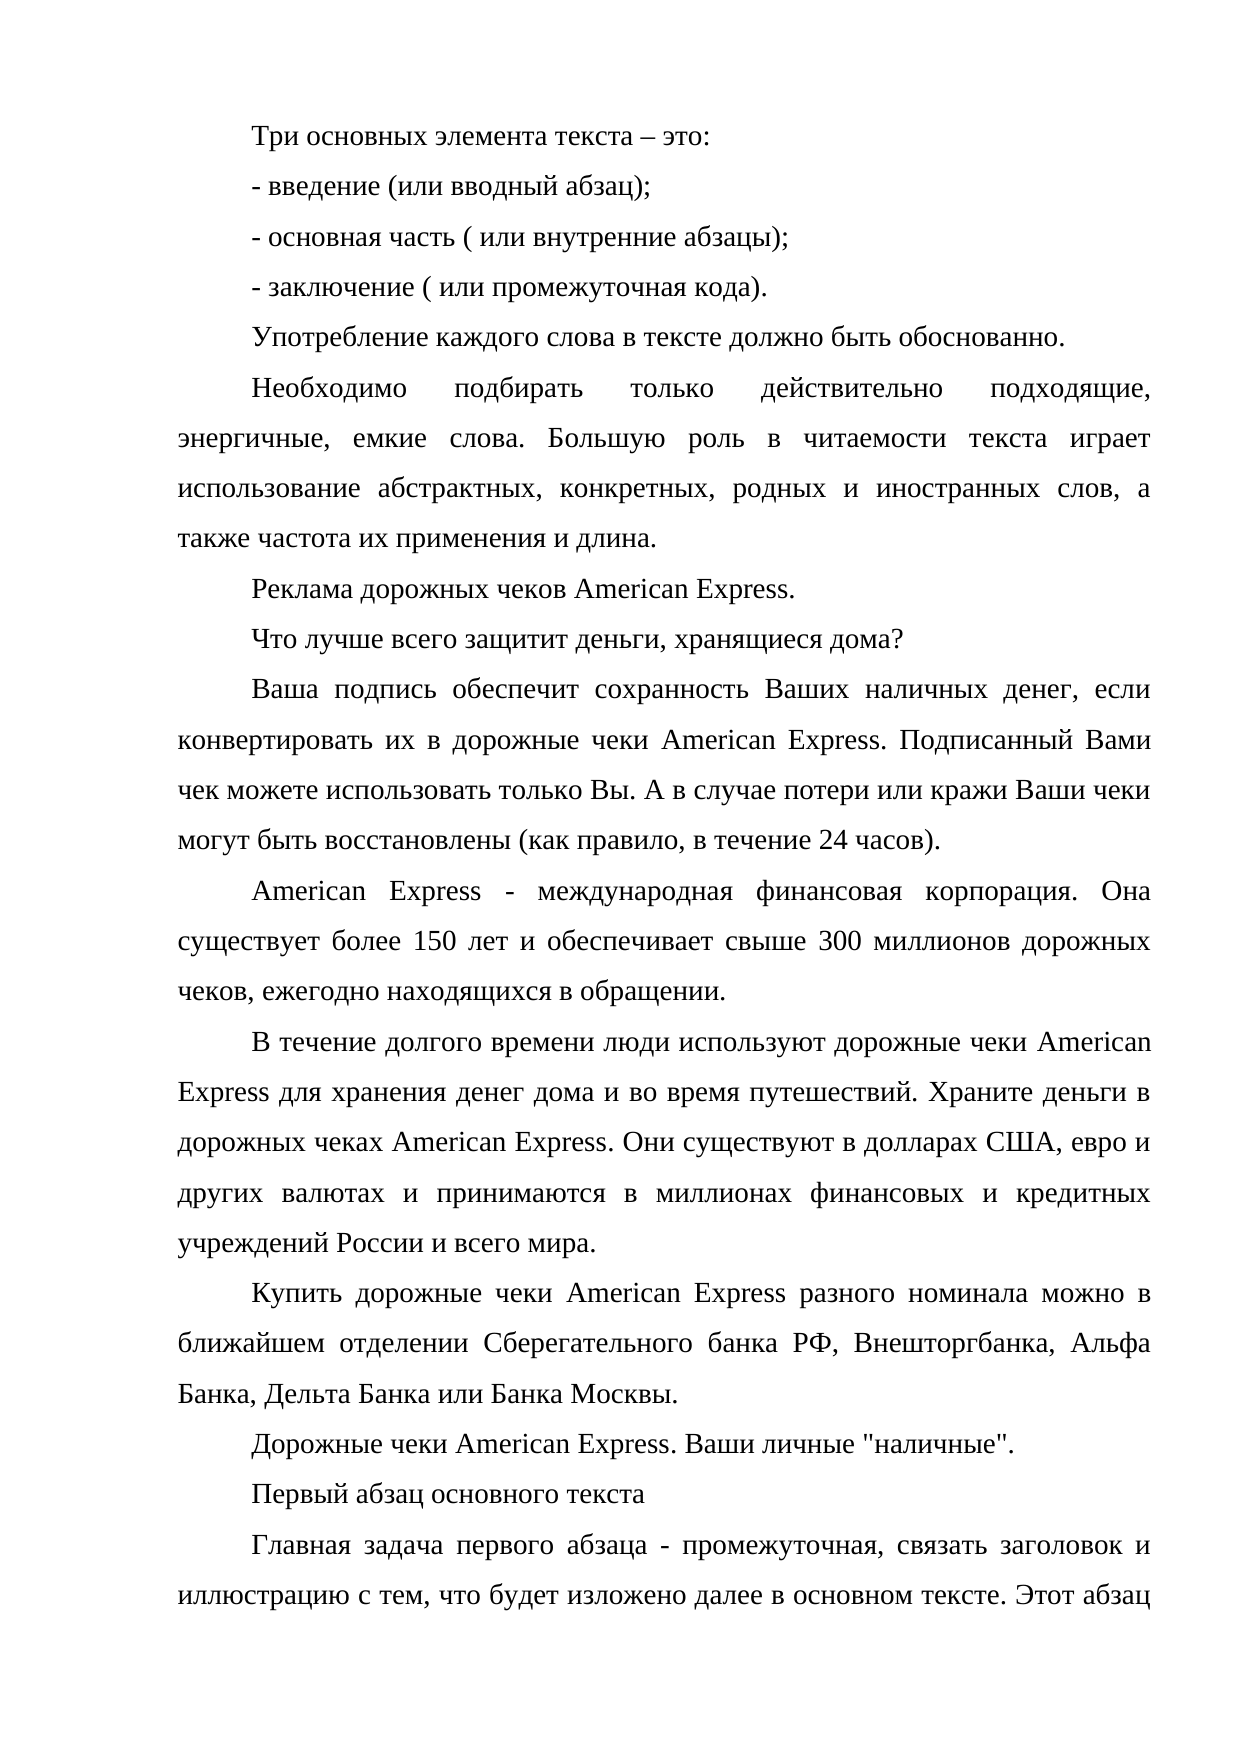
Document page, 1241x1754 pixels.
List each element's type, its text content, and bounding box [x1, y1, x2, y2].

text - основная часть ( или внутренние абзацы); [177, 219, 1152, 252]
text Употребление каждого слова в тексте должно быть обоснованно. [177, 319, 1152, 353]
text Ваша подпись обеспечит сохранность Ваших наличных денег, если конвертировать их в дорожные чеки American Express. Подписанный Вами чек можете использовать только Вы. А в случае потери или кражи Ваши чеки могут быть восстановлены (как правило, в течение 24 часов). [177, 672, 1152, 856]
text Первый абзац основного текста [177, 1477, 1152, 1510]
text American Express - международная финансовая корпорация. Она существует более 150 лет и обеспечивает свыше 300 миллионов дорожных чеков, ежегодно находящихся в обращении. [177, 873, 1152, 1007]
text Купить дорожные чеки American Express разного номинала можно в ближайшем отделении Сберегательного банка РФ, Внешторгбанка, Альфа Банка, Дельта Банка или Банка Москвы. [177, 1275, 1152, 1409]
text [177, 1527, 1152, 1611]
text Необходимо подбирать только действительно подходящие, энергичные, емкие слова. Большую роль в читаемости текста играет использование абстрактных, конкретных, родных и иностранных слов, а также частота их применения и длина. [177, 370, 1152, 554]
text - заключение ( или промежуточная кода). [177, 269, 1152, 303]
text - введение (или вводный абзац); [177, 168, 1152, 202]
text Что лучше всего защитит деньги, хранящиеся дома? [177, 621, 1152, 655]
text Дорожные чеки American Express. Ваши личные "наличные". [177, 1426, 1152, 1460]
text В течение долгого времени люди используют дорожные чеки American Express для хранения денег дома и во время путешествий. Храните деньги в дорожных чеках American Express. Они существуют в долларах США, евро и других валютах и принимаются в миллионах финансовых и кредитных учреждений России и всего мира. [177, 1024, 1152, 1258]
text Три основных элемента текста – это: [177, 118, 1152, 152]
text Реклама дорожных чеков American Express. [177, 571, 1152, 604]
